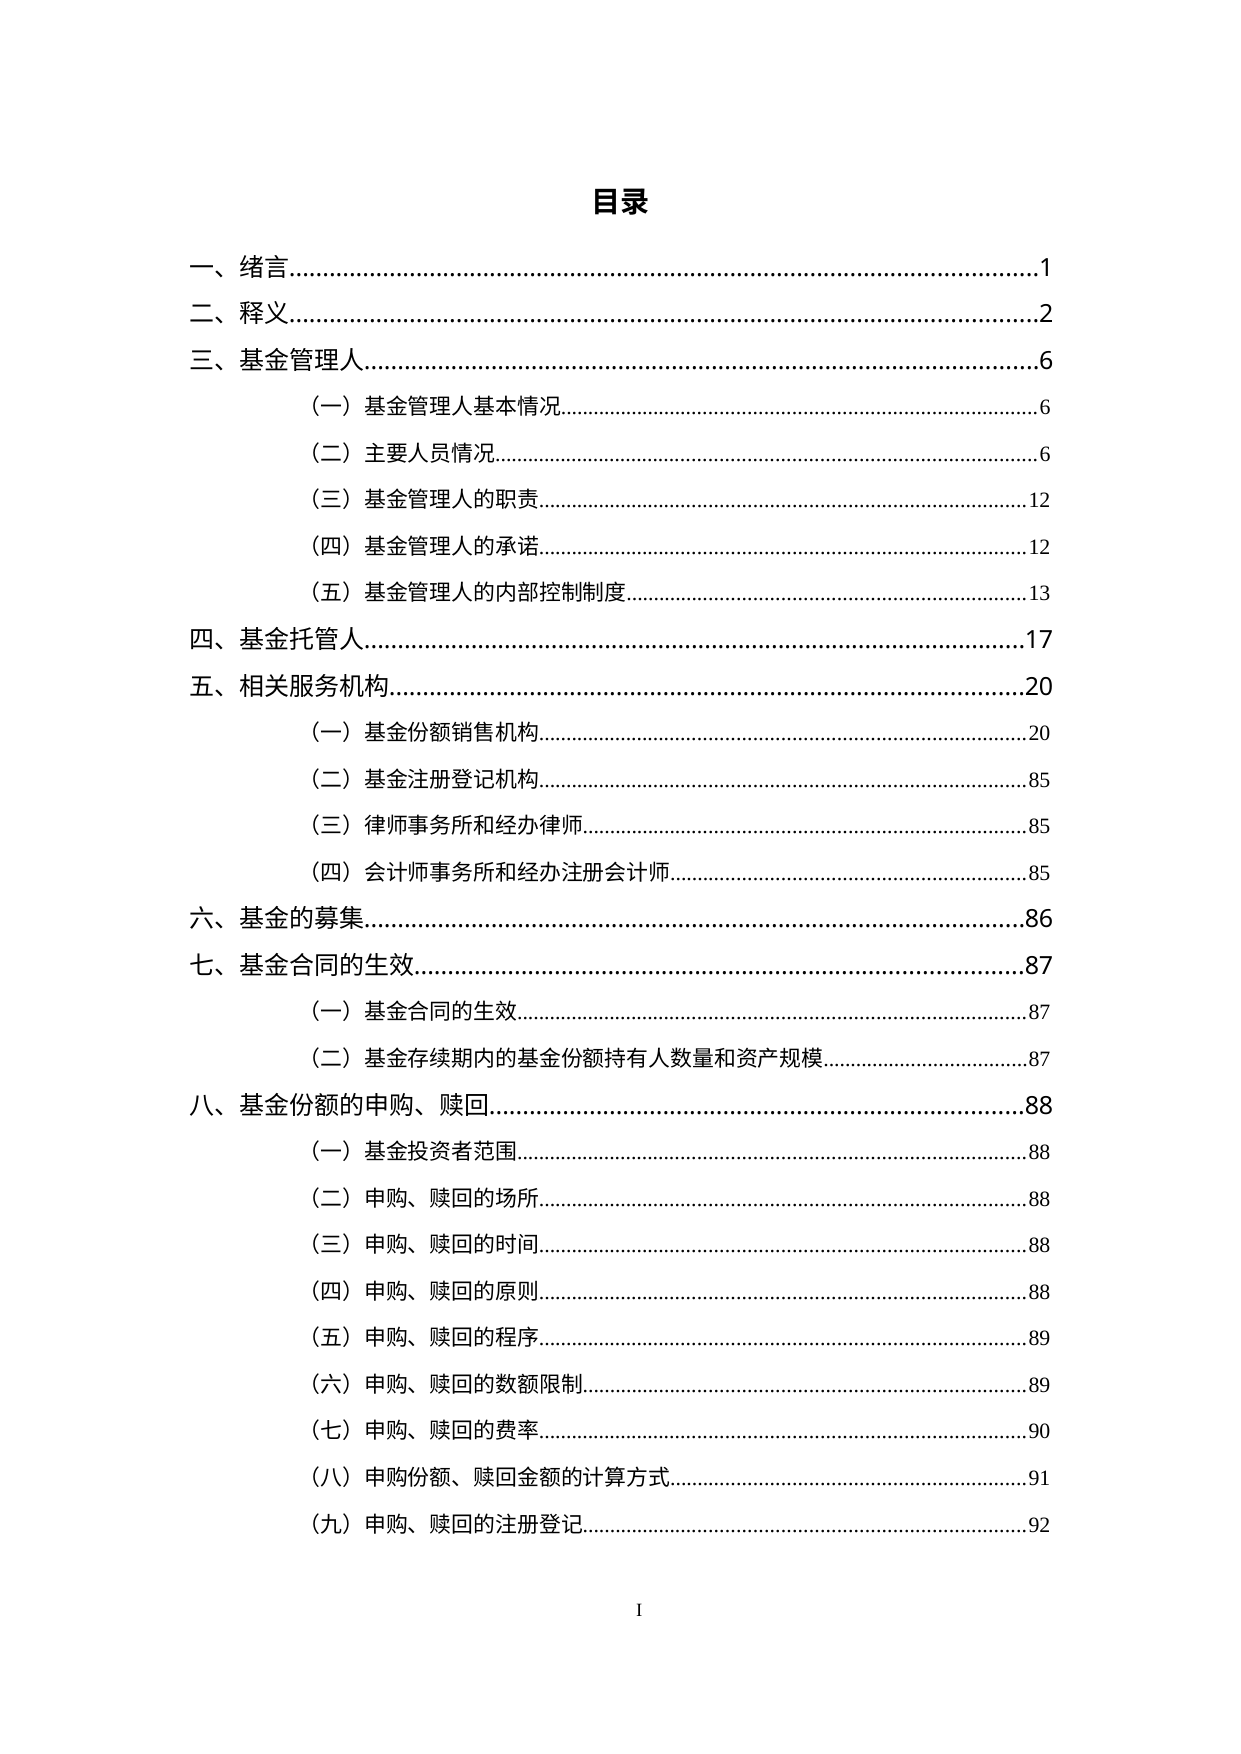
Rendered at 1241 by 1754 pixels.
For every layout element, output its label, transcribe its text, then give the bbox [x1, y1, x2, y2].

text 四、基金托管人 17 [189, 614, 1051, 661]
text （四）会计师事务所和经办注册会计师 85 [222, 847, 1051, 894]
text （九）申购、赎回的注册登记 92 [222, 1499, 1051, 1546]
text （八）申购份额、赎回金额的计算方式 91 [222, 1453, 1051, 1499]
text （二）基金注册登记机构 85 [222, 754, 1051, 801]
text 八、基金份额的申购、赎回 88 [189, 1080, 1051, 1127]
text （一）基金投资者范围 88 [222, 1127, 1051, 1173]
text （七）申购、赎回的费率 90 [222, 1406, 1051, 1453]
text （三）申购、赎回的时间 88 [222, 1220, 1051, 1266]
text 二、释义 2 [189, 288, 1051, 335]
text 一、绪言 1 [189, 242, 1051, 288]
text 三、基金管理人 6 [189, 335, 1051, 382]
text 目录 [189, 178, 1051, 221]
text （三）律师事务所和经办律师 85 [222, 801, 1051, 847]
text （二）申购、赎回的场所 88 [222, 1173, 1051, 1220]
text （二）主要人员情况 6 [222, 428, 1051, 475]
text （五）基金管理人的内部控制制度 13 [222, 568, 1051, 614]
text 五、相关服务机构 20 [189, 661, 1051, 708]
text （三）基金管理人的职责 12 [222, 475, 1051, 521]
text （一）基金管理人基本情况 6 [222, 382, 1051, 428]
text （四）申购、赎回的原则 88 [222, 1266, 1051, 1313]
text （一）基金份额销售机构 20 [222, 708, 1051, 754]
text （一）基金合同的生效 87 [222, 987, 1051, 1033]
text 六、基金的募集 86 [189, 894, 1051, 940]
text （四）基金管理人的承诺 12 [222, 521, 1051, 568]
text 七、基金合同的生效 87 [189, 940, 1051, 987]
text （六）申购、赎回的数额限制 89 [222, 1359, 1051, 1406]
text （二）基金存续期内的基金份额持有人数量和资产规模 87 [222, 1033, 1051, 1080]
text （五）申购、赎回的程序 89 [222, 1313, 1051, 1359]
